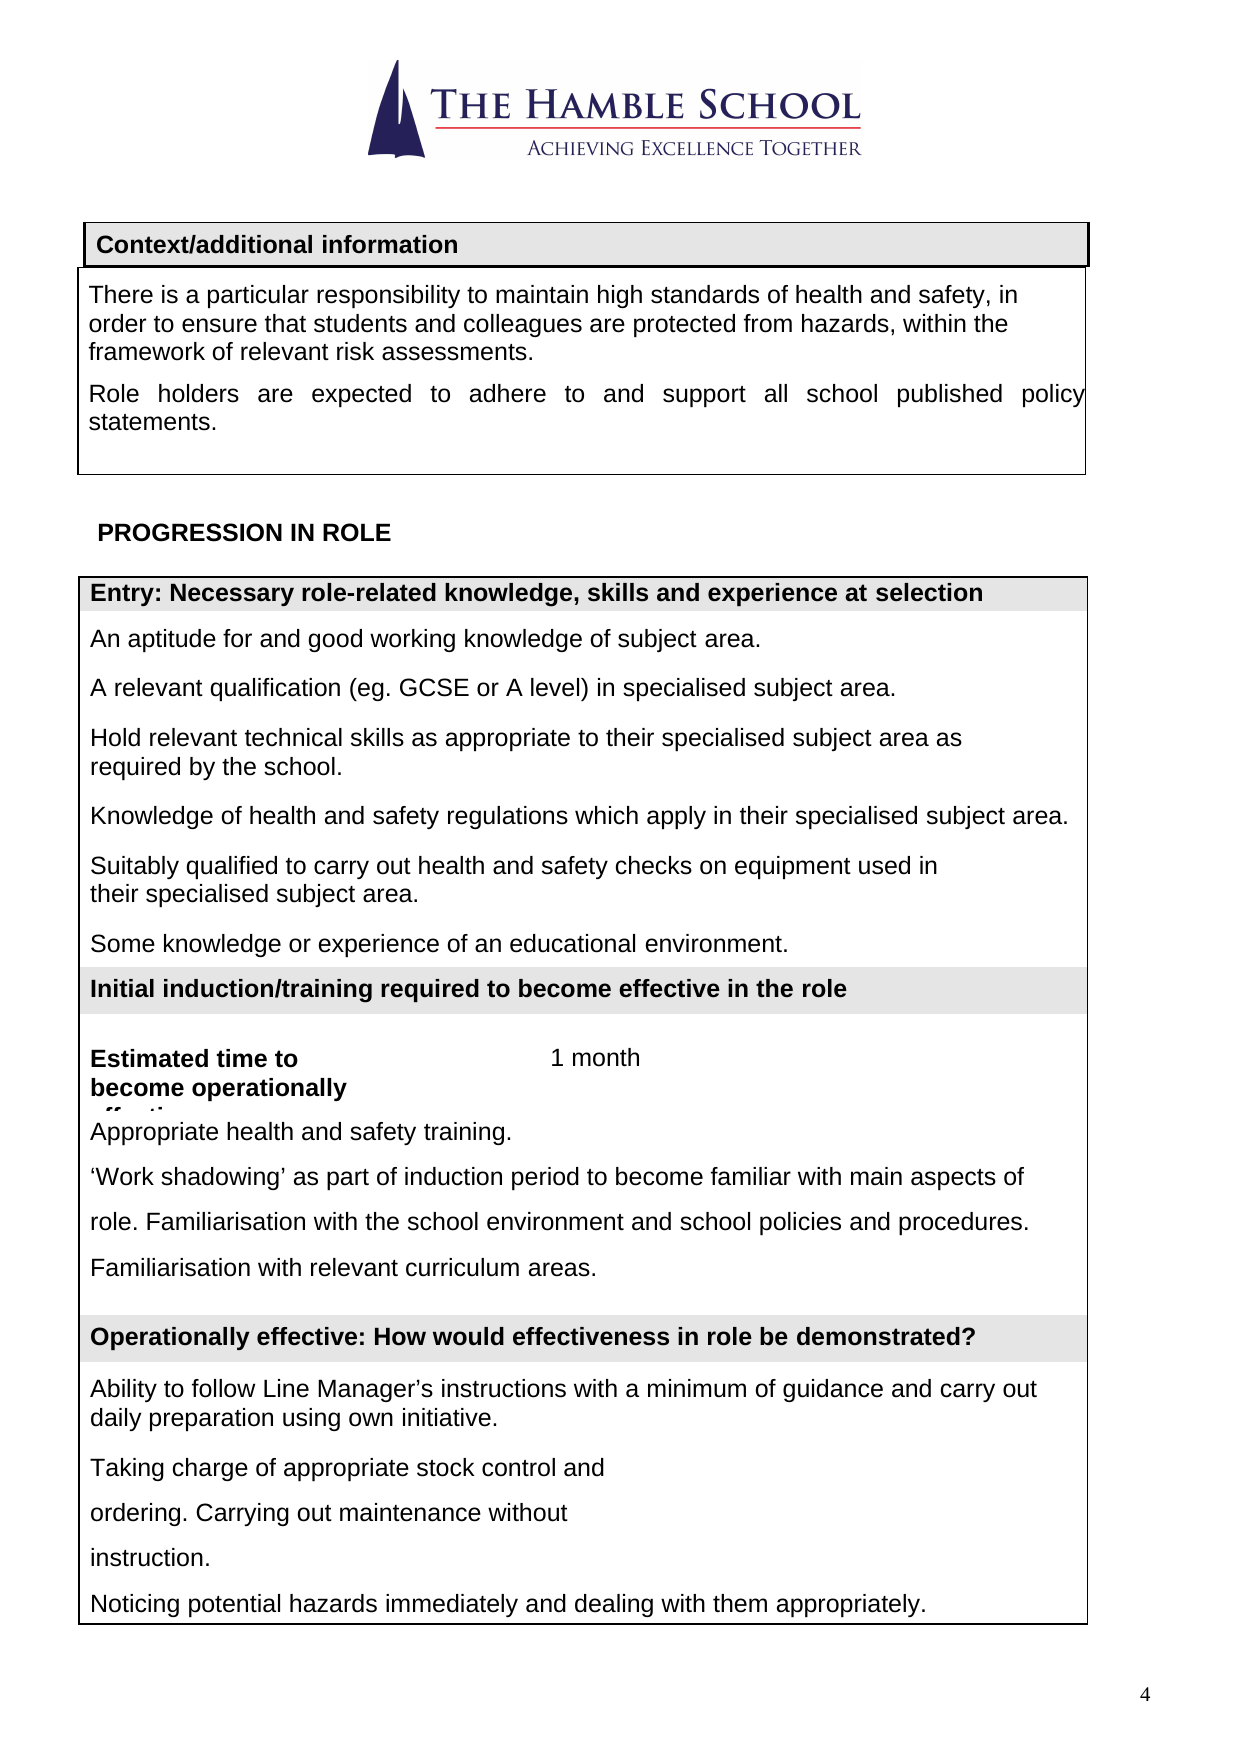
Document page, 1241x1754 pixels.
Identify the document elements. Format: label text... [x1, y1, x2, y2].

table_cell An aptitude for and good working knowledge of subject area. A relevant qualification (eg. GCSE or A level) in specialised subject area. Hold relevant technical skills as appropriate to their specialised subject area as required by the school. Knowledge of health and safety regulations which apply in their specialised subject area. Suitably qualified to carry out health and safety checks on equipment used in their specialised subject area. Some knowledge or experience of an educational environment. [80, 611, 1087, 967]
table_cell Estimated time to become operationally effective [80, 1014, 475, 1110]
table_header Context/additional information [86, 223, 1087, 265]
table_cell Initial induction/training required to become effective in the role [80, 967, 1087, 1014]
text PROGRESSION IN ROLE [97, 518, 1153, 547]
table_header Entry: Necessary role-related knowledge, skills and experience at selection [80, 578, 1087, 611]
table_cell 1 month [475, 1014, 1087, 1110]
table_cell Operationally effective: How would effectiveness in role be demonstrated? [80, 1315, 1087, 1362]
table_cell Appropriate health and safety training. ‘Work shadowing’ as part of induction period to become familiar with main aspects of role. Familiarisation with the school environment and school policies and procedures. Familiarisation with relevant curriculum areas. [80, 1110, 1087, 1315]
picture [368, 60, 862, 160]
table_cell Ability to follow Line Manager’s instructions with a minimum of guidance and carry out daily preparation using own initiative. Taking charge of appropriate stock control and ordering. Carrying out maintenance without instruction. Noticing potential hazards immediately and dealing with them appropriately. [80, 1362, 1087, 1623]
